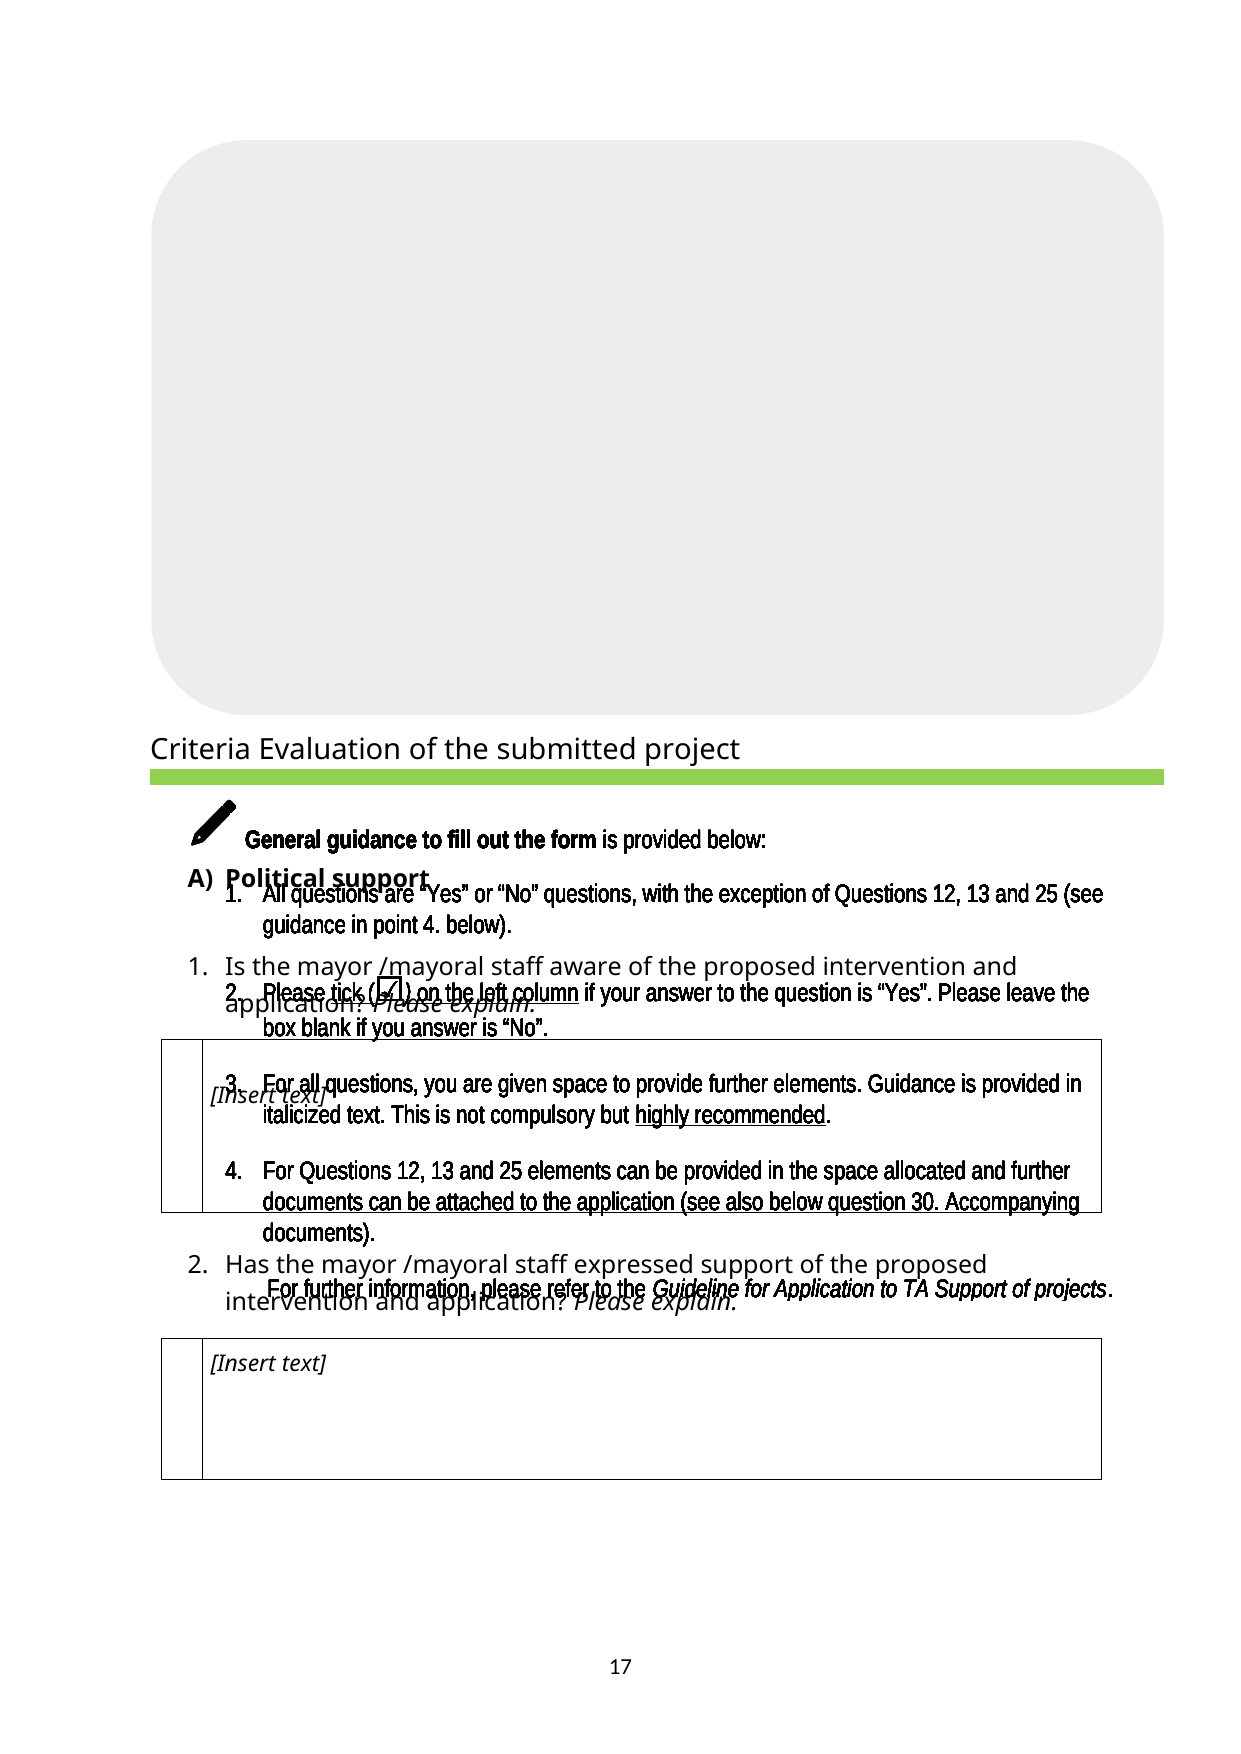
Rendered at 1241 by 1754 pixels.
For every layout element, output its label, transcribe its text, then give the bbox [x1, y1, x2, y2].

table_header [Insert text] [203, 1339, 1101, 1479]
list Is the mayor /mayoral staff aware of the proposed intervention and application? Please explain. [187, 949, 1090, 1019]
list Political support [187, 861, 1090, 895]
table_header [162, 1339, 202, 1479]
picture [187, 797, 240, 849]
table_header [Insert text] [203, 1040, 1101, 1212]
list Has the mayor /mayoral staff expressed support of the proposed intervention and application? Please explain. [187, 1247, 1090, 1318]
table_header [162, 1040, 202, 1212]
text Criteria Evaluation of the submitted project [150, 150, 1090, 768]
